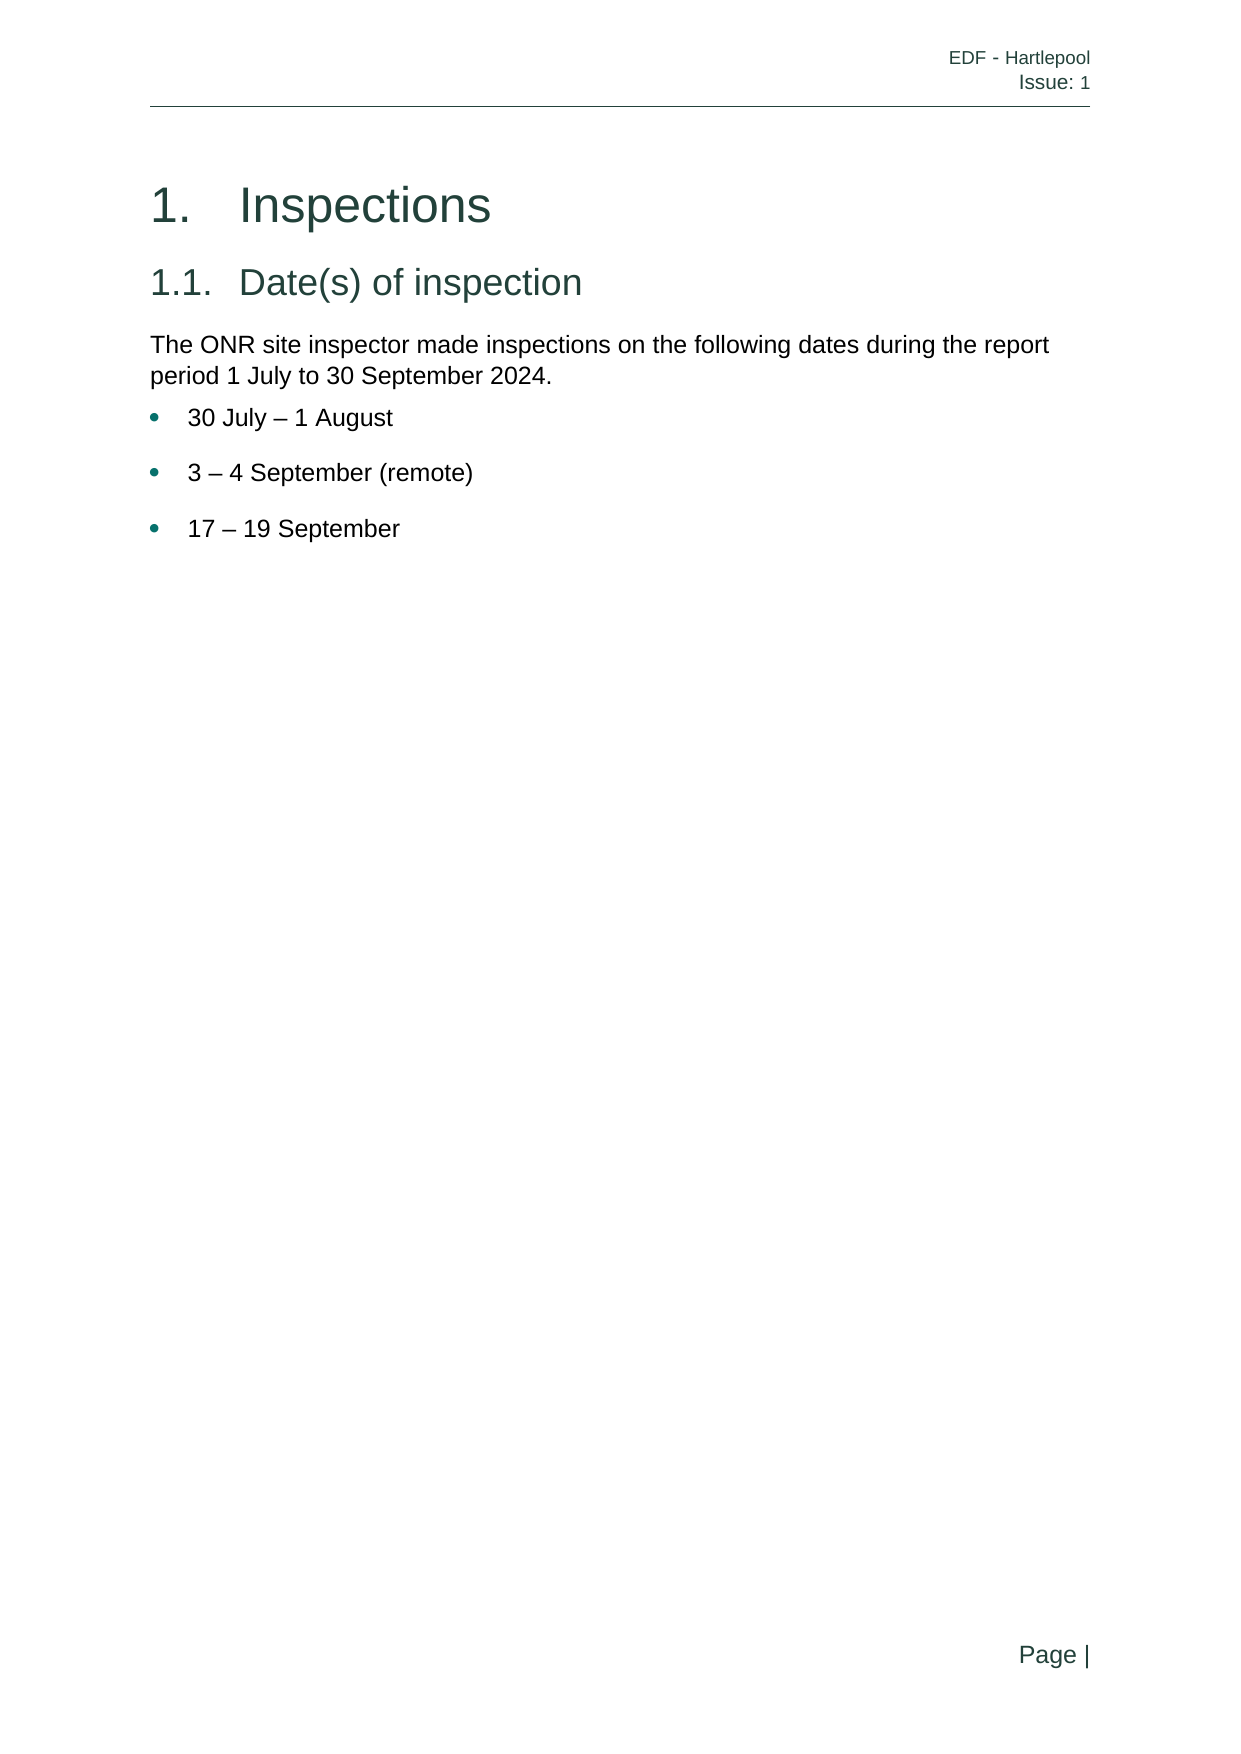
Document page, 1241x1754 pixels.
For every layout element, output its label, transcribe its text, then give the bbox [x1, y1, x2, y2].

subtitle Date(s) of inspection [150, 260, 1090, 303]
list 17 – 19 September [150, 514, 1090, 542]
list 30 July – 1 August [150, 403, 1090, 432]
text The ONR site inspector made inspections on the following dates during the report period 1 July to 30 September 2024. [150, 331, 1090, 389]
list 3 – 4 September (remote) [150, 458, 1090, 487]
subtitle Inspections [150, 175, 1090, 232]
